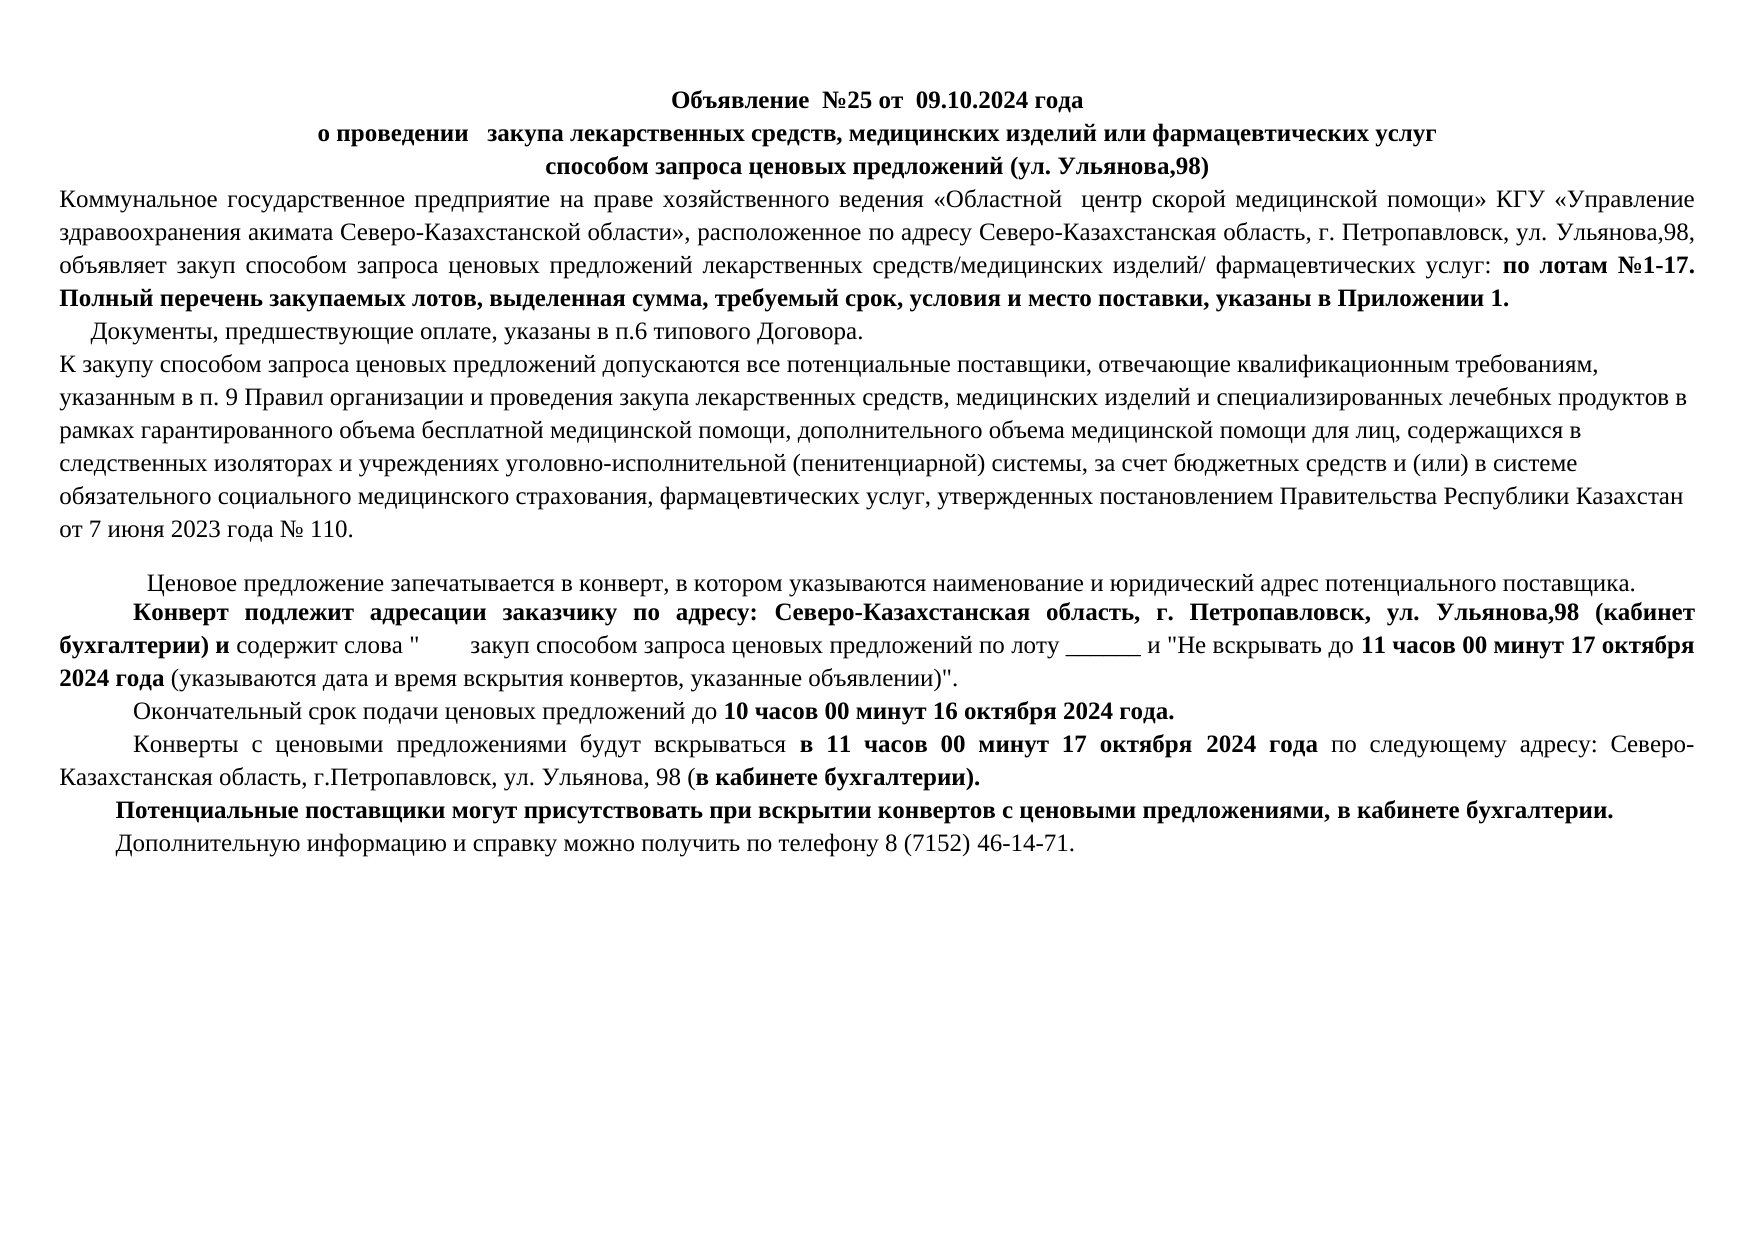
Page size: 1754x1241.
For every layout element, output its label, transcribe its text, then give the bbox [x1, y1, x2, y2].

text Окончательный срок подачи ценовых предложений до 10 часов 00 минут 16 октября 2024 года. [59, 696, 1695, 724]
text Потенциальные поставщики могут присутствовать при вскрытии конвертов с ценовыми предложениями, в кабинете бухгалтерии. [59, 795, 1695, 823]
text Дополнительную информацию и справку можно получить по телефону 8 (7152) 46-14-71. [59, 828, 1695, 857]
text способом запроса ценовых предложений (ул. Ульянова,98) [59, 151, 1695, 179]
text Документы, предшествующие оплате, указаны в п.6 типового Договора. К закупу способом запроса ценовых предложений допускаются все потенциальные поставщики, отвечающие квалификационным требованиям, указанным в п. 9 Правил организации и проведения закупа лекарственных средств, медицинских изделий и специализированных лечебных продуктов в рамках гарантированного объема бесплатной медицинской помощи, дополнительного объема медицинской помощи для лиц, содержащихся в следственных изоляторах и учреждениях уголовно-исполнительной (пенитенциарной) системы, за счет бюджетных средств и (или) в системе обязательного социального медицинского страхования, фармацевтических услуг, утвержденных постановлением Правительства Республики Казахстан от 7 июня 2023 года № 110. [59, 316, 1695, 543]
text Объявление №25 от 09.10.2024 года [59, 85, 1695, 113]
text Ценовое предложение запечатывается в конверт, в котором указываются наименование и юридический адрес потенциального поставщика. [59, 568, 1695, 597]
text Коммунальное государственное предприятие на праве хозяйственного ведения «Областной центр скорой медицинской помощи» КГУ «Управление здравоохранения акимата Северо-Казахстанской области», расположенное по адресу Северо-Казахстанская область, г. Петропавловск, ул. Ульянова,98, объявляет закуп способом запроса ценовых предложений лекарственных средств/медицинских изделий/ фармацевтических услуг: по лотам №1-17. Полный перечень закупаемых лотов, выделенная сумма, требуемый срок, условия и место поставки, указаны в Приложении 1. [59, 184, 1695, 312]
text Конверт подлежит адресации заказчику по адресу: Северо-Казахстанская область, г. Петропавловск, ул. Ульянова,98 (кабинет бухгалтерии) и содержит слова " закуп способом запроса ценовых предложений по лоту ______ и "Не вскрывать до 11 часов 00 минут 17 октября 2024 года (указываются дата и время вскрытия конвертов, указанные объявлении)". [59, 597, 1695, 691]
text о проведении закупа лекарственных средств, медицинских изделий или фармацевтических услуг [59, 118, 1695, 147]
text Конверты с ценовыми предложениями будут вскрываться в 11 часов 00 минут 17 октября 2024 года по следующему адресу: Северо-Казахстанская область, г.Петропавловск, ул. Ульянова, 98 (в кабинете бухгалтерии). [59, 729, 1695, 791]
